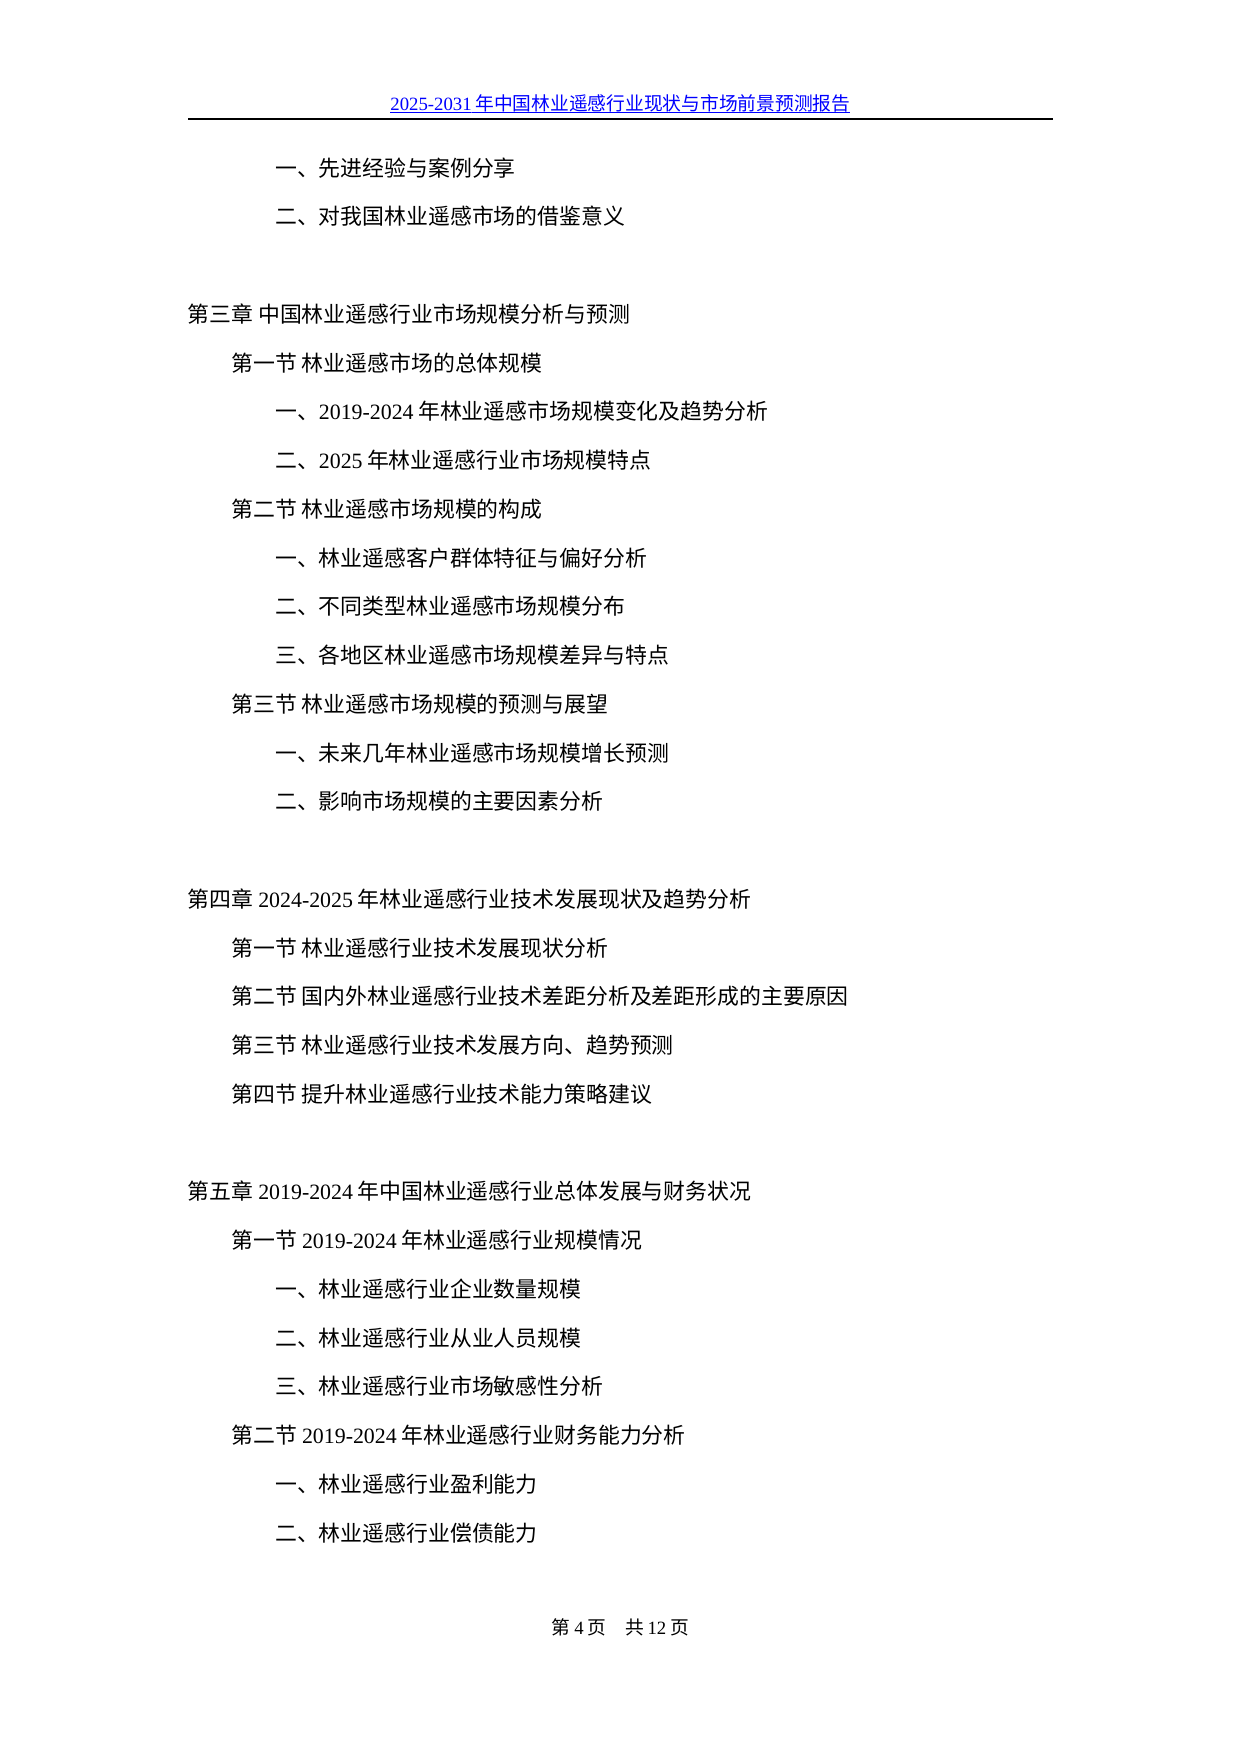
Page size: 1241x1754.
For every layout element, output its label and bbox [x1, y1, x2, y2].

text [187, 150, 1053, 1548]
